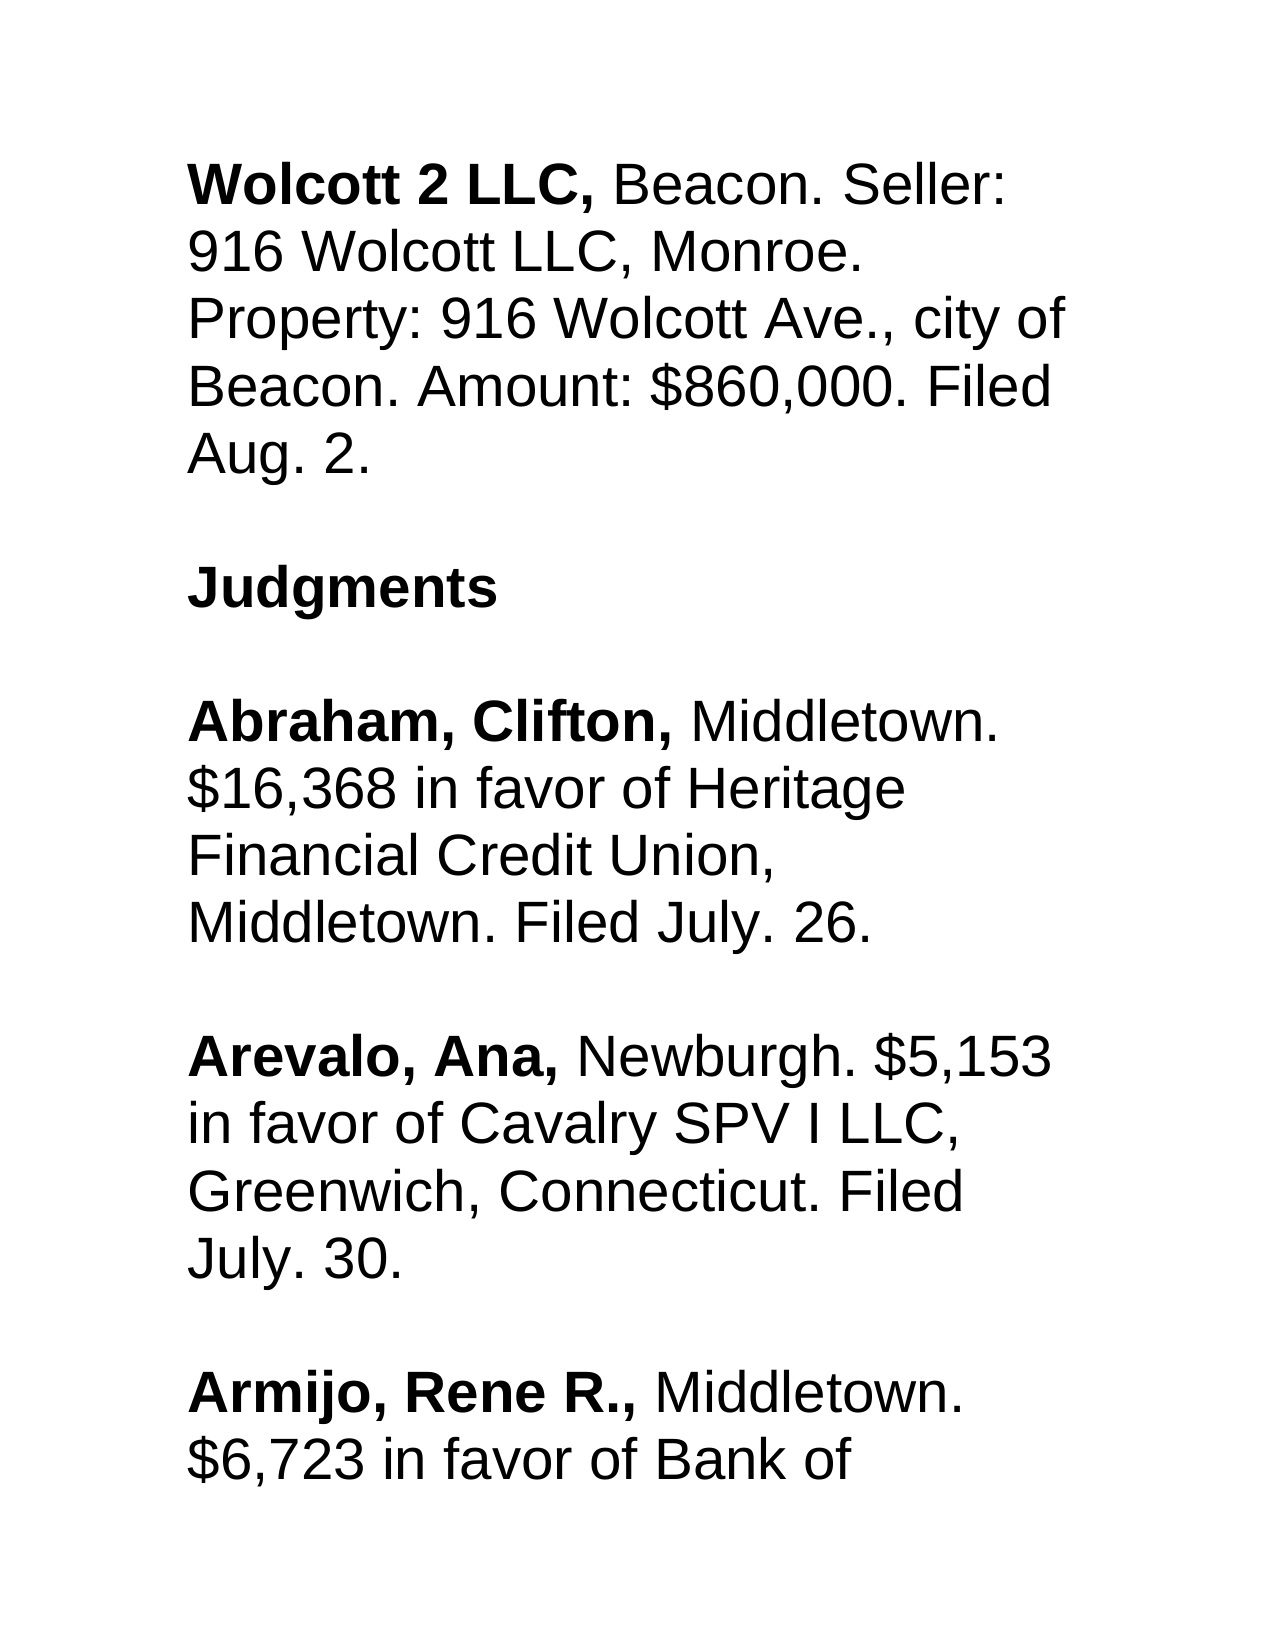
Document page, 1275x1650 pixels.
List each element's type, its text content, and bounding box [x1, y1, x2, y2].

text Arevalo, Ana, Newburgh. $5,153 in favor of Cavalry SPV I LLC, Greenwich, Connecticut. Filed July. 30. [187, 1022, 1087, 1290]
text Judgments [187, 552, 1087, 619]
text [187, 1357, 1087, 1492]
text Abraham, Clifton, Middletown. $16,368 in favor of Heritage Financial Credit Union, Middletown. Filed July. 26. [187, 687, 1087, 955]
text Wolcott 2 LLC, Beacon. Seller: 916 Wolcott LLC, Monroe. Property: 916 Wolcott Ave., city of Beacon. Amount: $860,000. Filed Aug. 2. [187, 150, 1087, 485]
